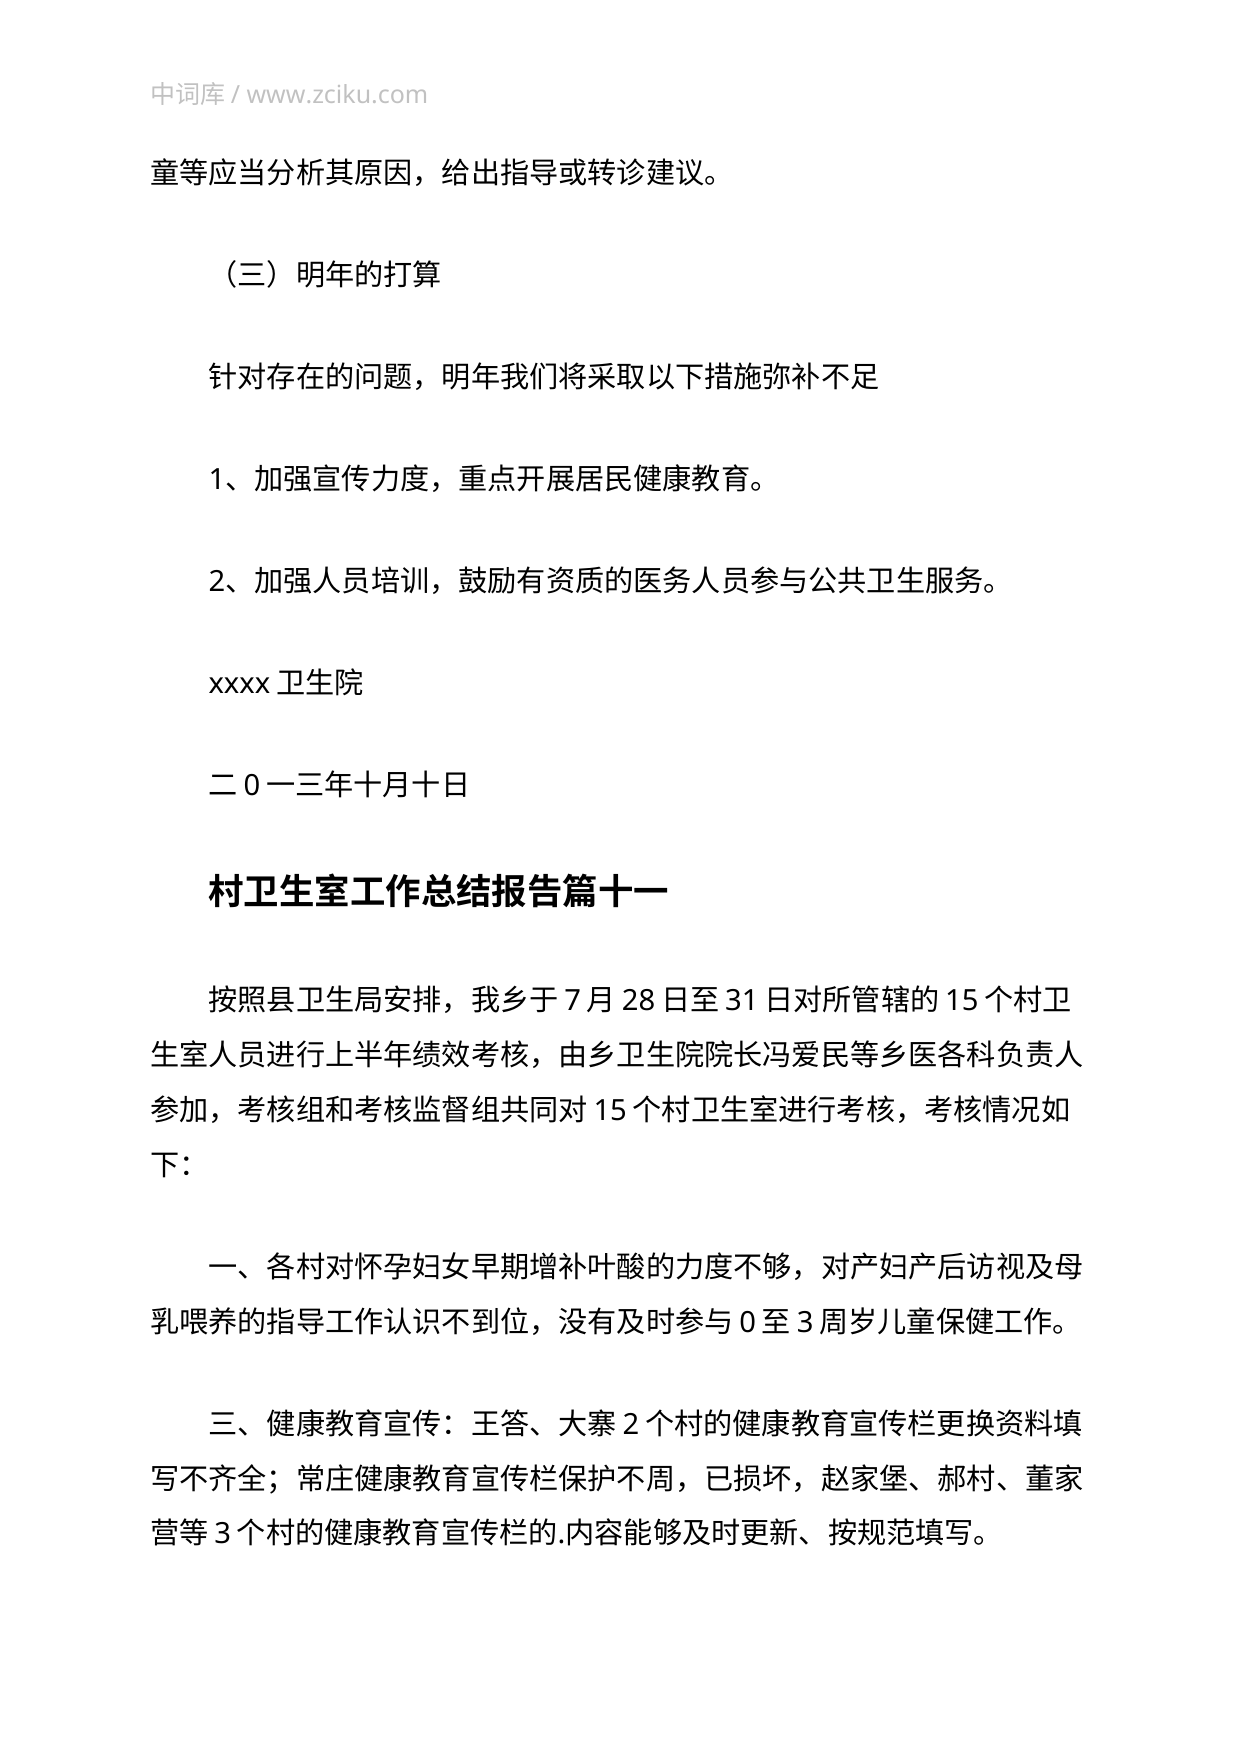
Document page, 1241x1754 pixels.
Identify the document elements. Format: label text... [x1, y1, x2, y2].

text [150, 150, 1090, 192]
text 按照县卫生局安排，我乡于7月28日至31日对所管辖的15个村卫生室人员进行上半年绩效考核，由乡卫生院院长冯爱民等乡医各科负责人参加，考核组和考核监督组共同对15个村卫生室进行考核，考核情况如下： [150, 977, 1090, 1184]
text 一、各村对怀孕妇女早期增补叶酸的力度不够，对产妇产后访视及母乳喂养的指导工作认识不到位，没有及时参与0至3周岁儿童保健工作。 [150, 1243, 1090, 1341]
text 二0一三年十月十日 [150, 761, 1090, 804]
text 2、加强人员培训，鼓励有资质的医务人员参与公共卫生服务。 [150, 557, 1090, 600]
text 针对存在的问题，明年我们将采取以下措施弥补不足 [150, 353, 1090, 396]
text （三）明年的打算 [150, 252, 1090, 294]
text 1、加强宣传力度，重点开展居民健康教育。 [150, 455, 1090, 498]
text xxxx卫生院 [150, 659, 1090, 702]
text 村卫生室工作总结报告篇十一 [150, 863, 1090, 914]
text 三、健康教育宣传：王答、大寨2个村的健康教育宣传栏更换资料填写不齐全；常庄健康教育宣传栏保护不周，已损坏，赵家堡、郝村、董家营等3个村的健康教育宣传栏的.内容能够及时更新、按规范填写。 [150, 1400, 1090, 1552]
